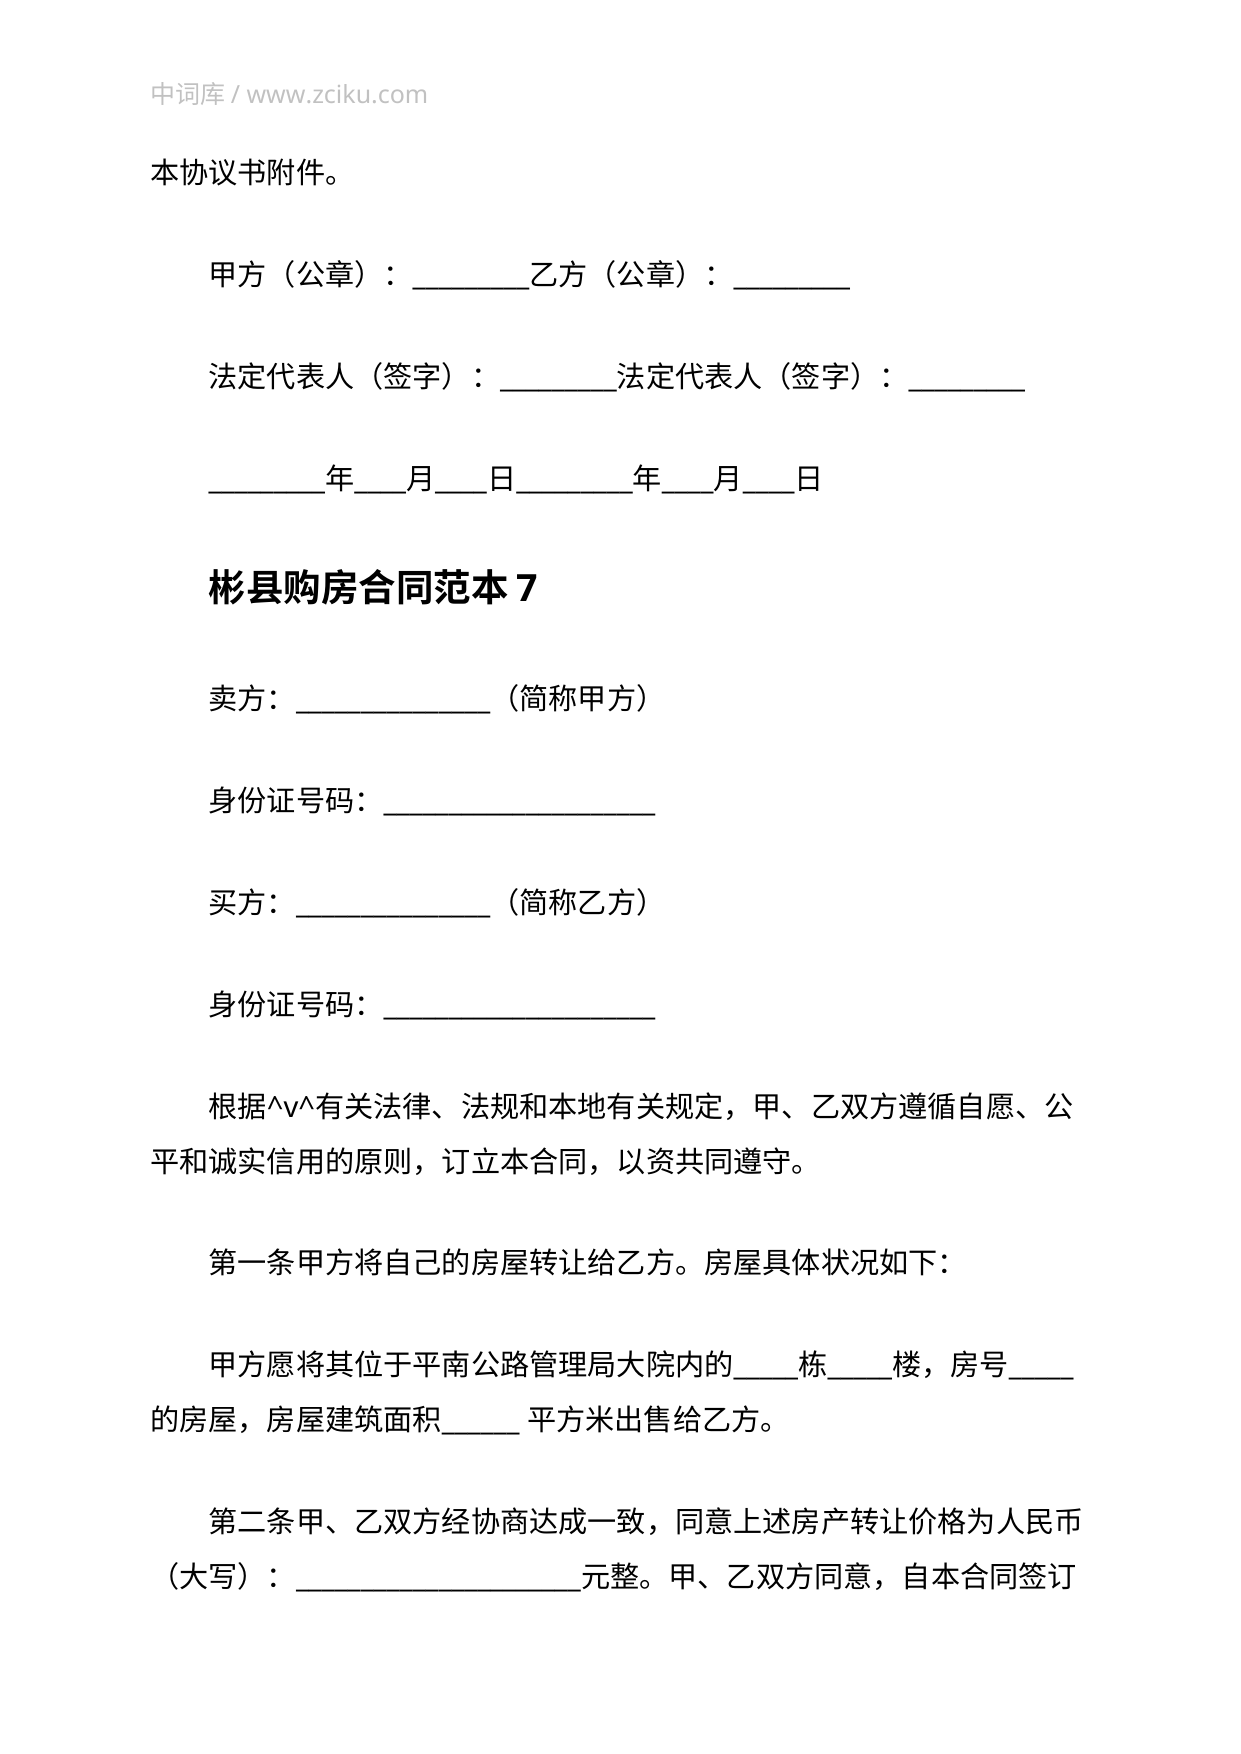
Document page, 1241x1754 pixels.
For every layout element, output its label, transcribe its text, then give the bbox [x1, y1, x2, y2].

text 甲方（公章）：_________乙方（公章）：_________ [150, 252, 1090, 294]
text 卖方：_______________（简称甲方） [150, 675, 1090, 718]
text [150, 1499, 1090, 1596]
text 法定代表人（签字）：_________法定代表人（签字）：_________ [150, 354, 1090, 396]
text 身份证号码：_____________________ [150, 981, 1090, 1024]
text 买方：_______________（简称乙方） [150, 879, 1090, 922]
text 根据^v^有关法律、法规和本地有关规定，甲、乙双方遵循自愿、公平和诚实信用的原则，订立本合同，以资共同遵守。 [150, 1083, 1090, 1181]
text 彬县购房合同范本7 [150, 558, 1090, 612]
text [150, 150, 1090, 192]
text 甲方愿将其位于平南公路管理局大院内的_____栋_____楼，房号_____的房屋，房屋建筑面积______ 平方米出售给乙方。 [150, 1342, 1090, 1439]
text _________年____月____日_________年____月____日 [150, 456, 1090, 498]
text 身份证号码：_____________________ [150, 777, 1090, 820]
text 第一条甲方将自己的房屋转让给乙方。房屋具体状况如下： [150, 1240, 1090, 1282]
